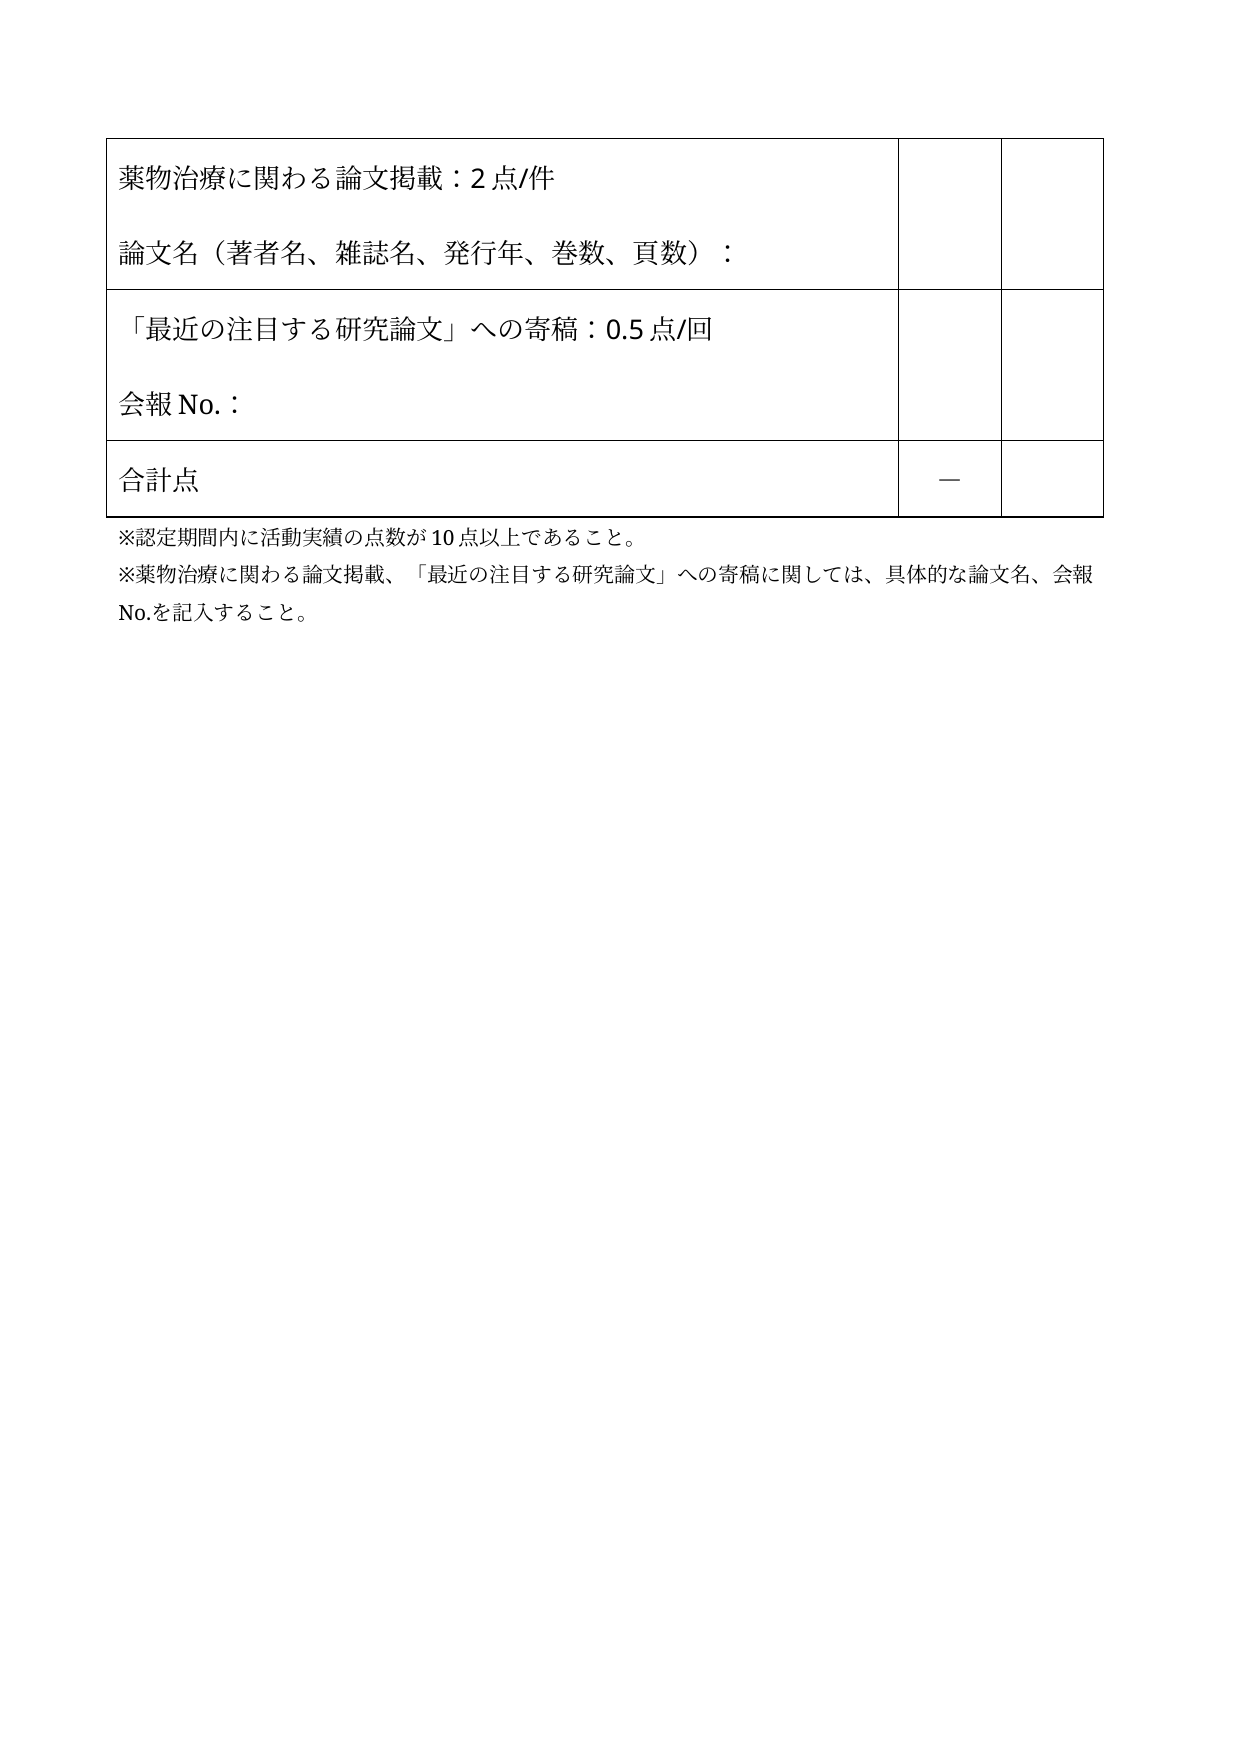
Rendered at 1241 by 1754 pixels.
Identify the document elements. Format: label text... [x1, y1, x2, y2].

table_cell [899, 290, 1001, 440]
table_cell [1002, 441, 1103, 516]
text ※認定期間内に活動実績の点数が10点以上であること。 [118, 517, 1122, 555]
table_cell 合計点 [107, 441, 898, 516]
table_cell [1002, 139, 1103, 289]
table_cell [1002, 290, 1103, 440]
text ※薬物治療に関わる論文掲載、「最近の注目する研究論文」への寄稿に関しては、具体的な論文名、会報No.を記入すること。 [118, 555, 1122, 630]
table_cell － [899, 441, 1001, 516]
table_cell 「最近の注目する研究論文」への寄稿：0.5点/回 会報No.： [107, 290, 898, 440]
table_cell 薬物治療に関わる論文掲載：2点/件 論文名（著者名、雑誌名、発行年、巻数、頁数）： [107, 139, 898, 289]
table_cell [899, 139, 1001, 289]
